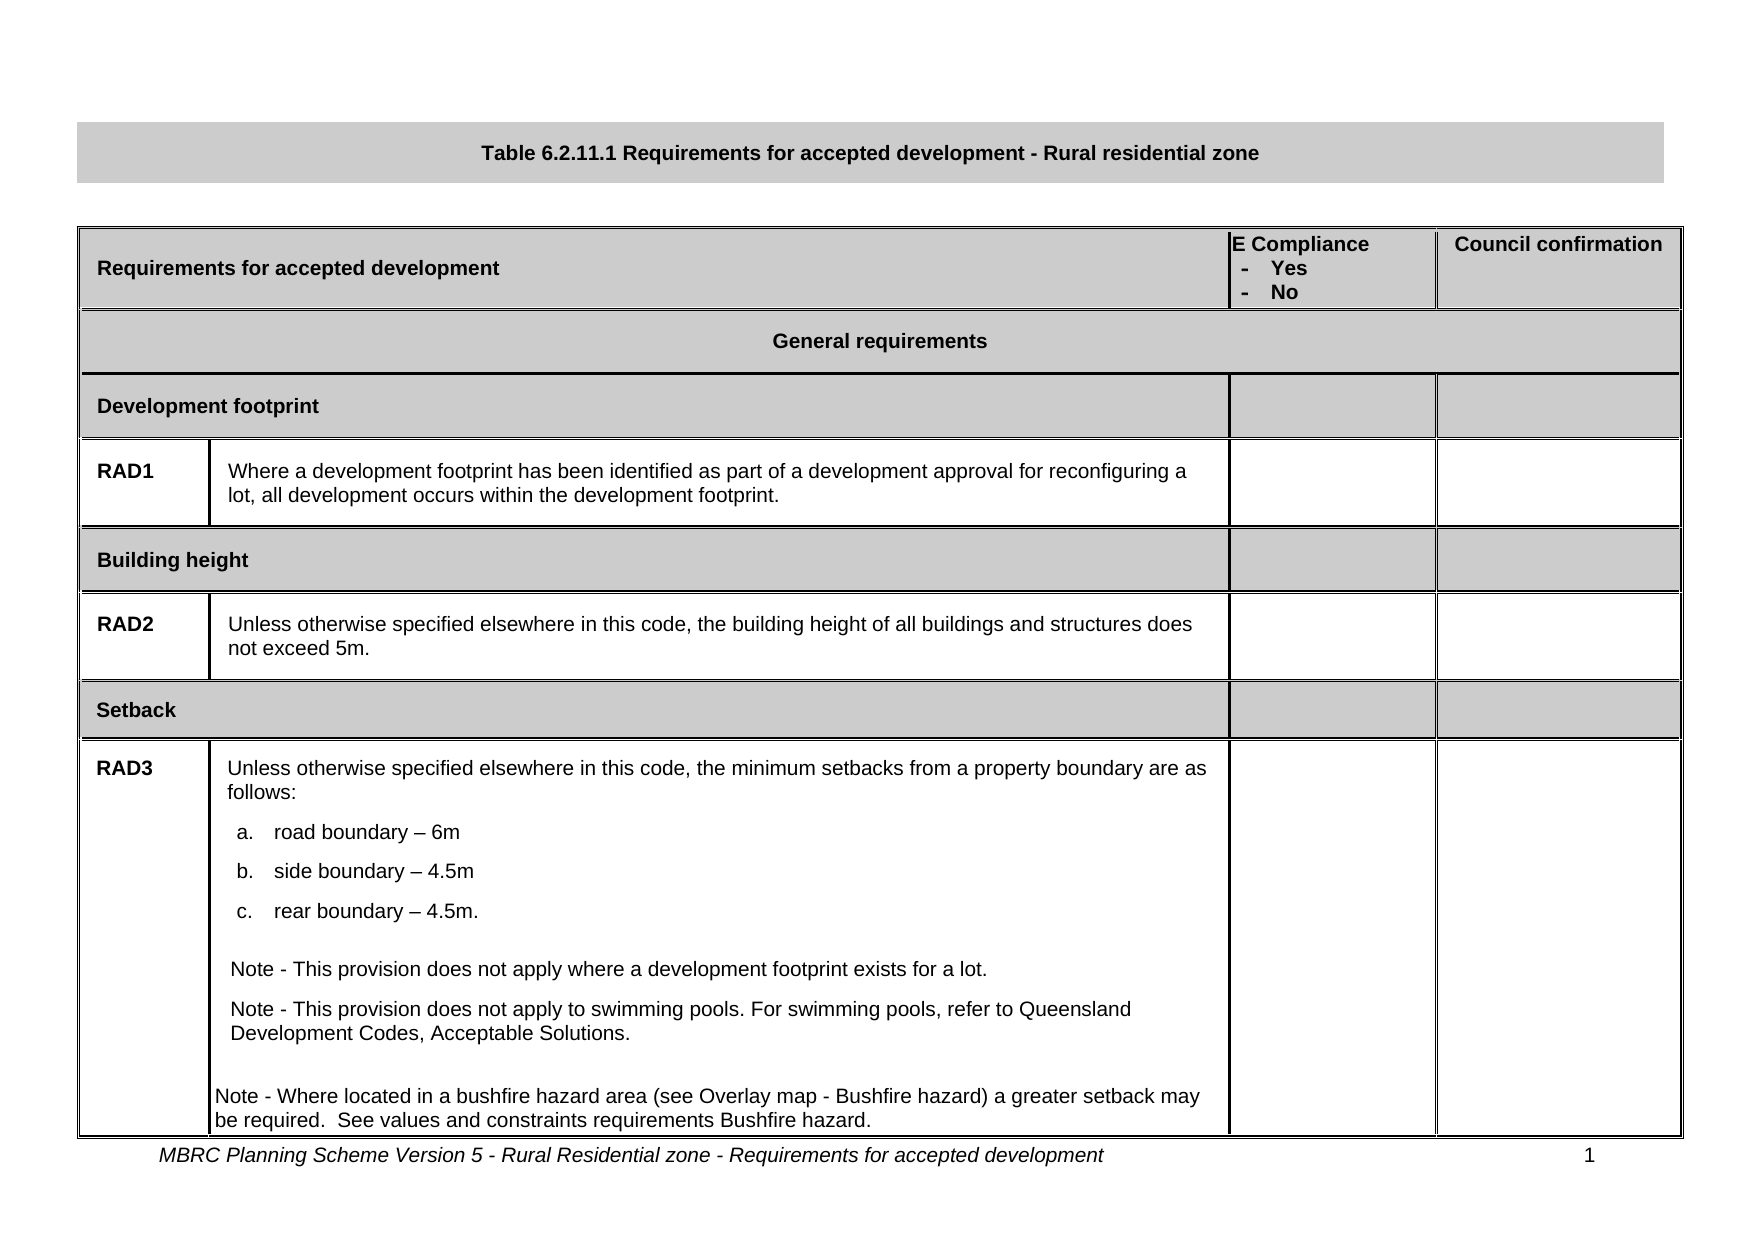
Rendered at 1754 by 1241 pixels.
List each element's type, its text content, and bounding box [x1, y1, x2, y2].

table_cell Where a development footprint has been identified as part of a development approval for reconfiguring a lot, all development occurs within the development footprint. [211, 440, 1228, 525]
table_cell Setback [78, 679, 1229, 737]
table_cell [1436, 737, 1681, 1135]
table_cell RAD1 [78, 437, 209, 525]
table_header Council confirmation [1436, 229, 1680, 307]
table_header Table 6.2.11.1 Requirements for accepted development - Rural residential zone [77, 122, 1664, 183]
table_cell [1231, 682, 1435, 737]
table_cell Development footprint [80, 372, 1228, 437]
table_header Requirements for accepted development [80, 229, 1229, 307]
table_cell [1436, 679, 1682, 737]
table_header E Compliance Yes No [1229, 229, 1436, 307]
table_cell [1229, 741, 1436, 1135]
table_cell [1231, 440, 1435, 525]
table_cell [1436, 437, 1682, 525]
table_cell [1231, 375, 1435, 437]
table_cell Unless otherwise specified elsewhere in this code, the minimum setbacks from a property boundary are as follows: road boundary – 6m side boundary – 4.5m rear boundary – 4.5m. [209, 741, 1229, 1135]
table_cell Building height [80, 525, 1228, 590]
table_cell [1231, 594, 1435, 679]
table_cell General requirements [80, 308, 1681, 372]
table_cell RAD3 [80, 737, 209, 1135]
table_cell [1438, 372, 1680, 437]
table_cell RAD2 [80, 590, 208, 679]
table_cell [1438, 525, 1681, 590]
table_cell [1231, 529, 1435, 590]
table_cell Unless otherwise specified elsewhere in this code, the building height of all buildings and structures does not exceed 5m. [211, 594, 1228, 679]
table_cell [1438, 590, 1681, 679]
